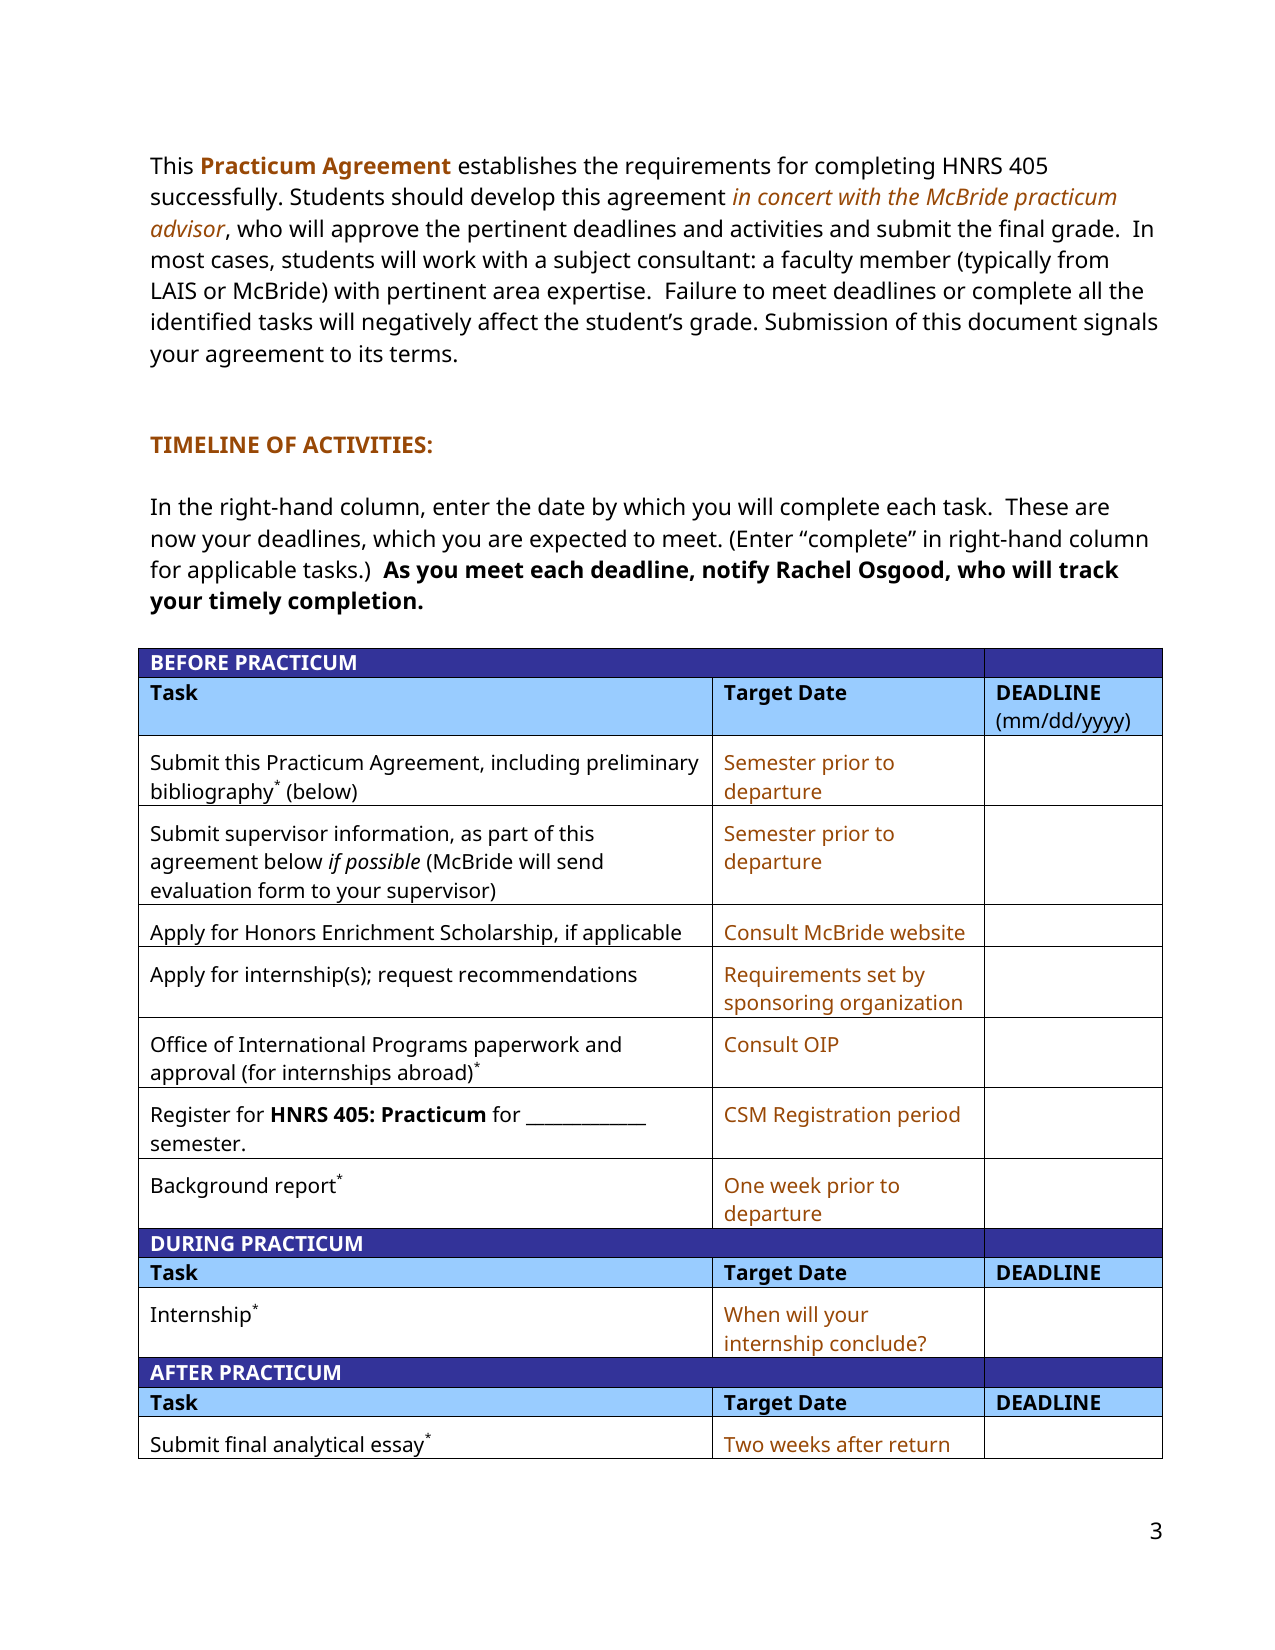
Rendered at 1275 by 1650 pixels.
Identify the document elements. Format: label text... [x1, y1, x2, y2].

text This Practicum Agreement establishes the requirements for completing HNRS 405 successfully. Students should develop this agreement in concert with the McBride practicum advisor, who will approve the pertinent deadlines and activities and submit the final grade. In most cases, students will work with a subject consultant: a faculty member (typically from LAIS or McBride) with pertinent area expertise. Failure to meet deadlines or complete all the identified tasks will negatively affect the student’s grade. Submission of this document signals your agreement to its terms. [150, 150, 1162, 369]
table_cell Task [139, 1388, 712, 1416]
table_cell Apply for internship(s); request recommendations [139, 947, 712, 1017]
table_cell [985, 806, 1162, 904]
table_cell Task [139, 1258, 712, 1287]
table_cell [985, 1018, 1162, 1087]
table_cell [139, 1417, 712, 1458]
table_cell Background report* [139, 1159, 712, 1228]
table_header [985, 649, 1162, 677]
table_cell Office of International Programs paperwork and approval (for internships abroad)* [139, 1018, 712, 1087]
table_cell DURING PRACTICUM [139, 1229, 984, 1257]
table_cell When will your internship conclude? [713, 1288, 984, 1357]
table_cell [985, 1159, 1162, 1228]
table_cell Apply for Honors Enrichment Scholarship, if applicable [139, 905, 712, 946]
table_cell [985, 1229, 1162, 1257]
table_cell Requirements set by sponsoring organization [713, 947, 984, 1017]
table_cell Consult OIP [713, 1018, 984, 1087]
table_cell Semester prior to departure [713, 806, 984, 904]
table_cell Submit supervisor information, as part of this agreement below if possible (McBride will send evaluation form to your supervisor) [139, 806, 712, 904]
table_cell Internship* [139, 1288, 712, 1357]
table_cell [985, 947, 1162, 1017]
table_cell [713, 1417, 984, 1458]
table_header BEFORE PRACTICUM [139, 649, 984, 677]
table_cell [985, 1358, 1162, 1387]
table_cell Semester prior to departure [713, 736, 984, 805]
table_cell Target Date [713, 1258, 984, 1287]
table_cell DEADLINE [985, 1258, 1162, 1287]
text In the right-hand column, enter the date by which you will complete each task. These are now your deadlines, which you are expected to meet. (Enter “complete” in right-hand column for applicable tasks.) As you meet each deadline, notify Rachel Osgood, who will track your timely completion. [150, 491, 1162, 616]
table_cell [985, 1288, 1162, 1357]
table_cell Task [139, 678, 712, 735]
table_cell Target Date [713, 678, 984, 735]
table_cell [985, 736, 1162, 805]
table_cell [985, 1417, 1162, 1458]
table_cell CSM Registration period [713, 1088, 984, 1157]
table_cell DEADLINE (mm/dd/yyyy) [985, 678, 1162, 735]
text TIMELINE OF ACTIVITIES: [150, 429, 1087, 460]
table_cell One week prior to departure [713, 1159, 984, 1228]
table_cell [985, 1088, 1162, 1157]
table_cell Submit this Practicum Agreement, including preliminary bibliography* (below) [139, 736, 712, 805]
table_cell AFTER PRACTICUM [139, 1358, 984, 1387]
table_cell DEADLINE [985, 1388, 1162, 1416]
table_cell Consult McBride website [713, 905, 984, 946]
table_cell Register for HNRS 405: Practicum for _____________ semester. [139, 1088, 712, 1157]
table_cell [985, 905, 1162, 946]
table_cell Target Date [713, 1388, 984, 1416]
